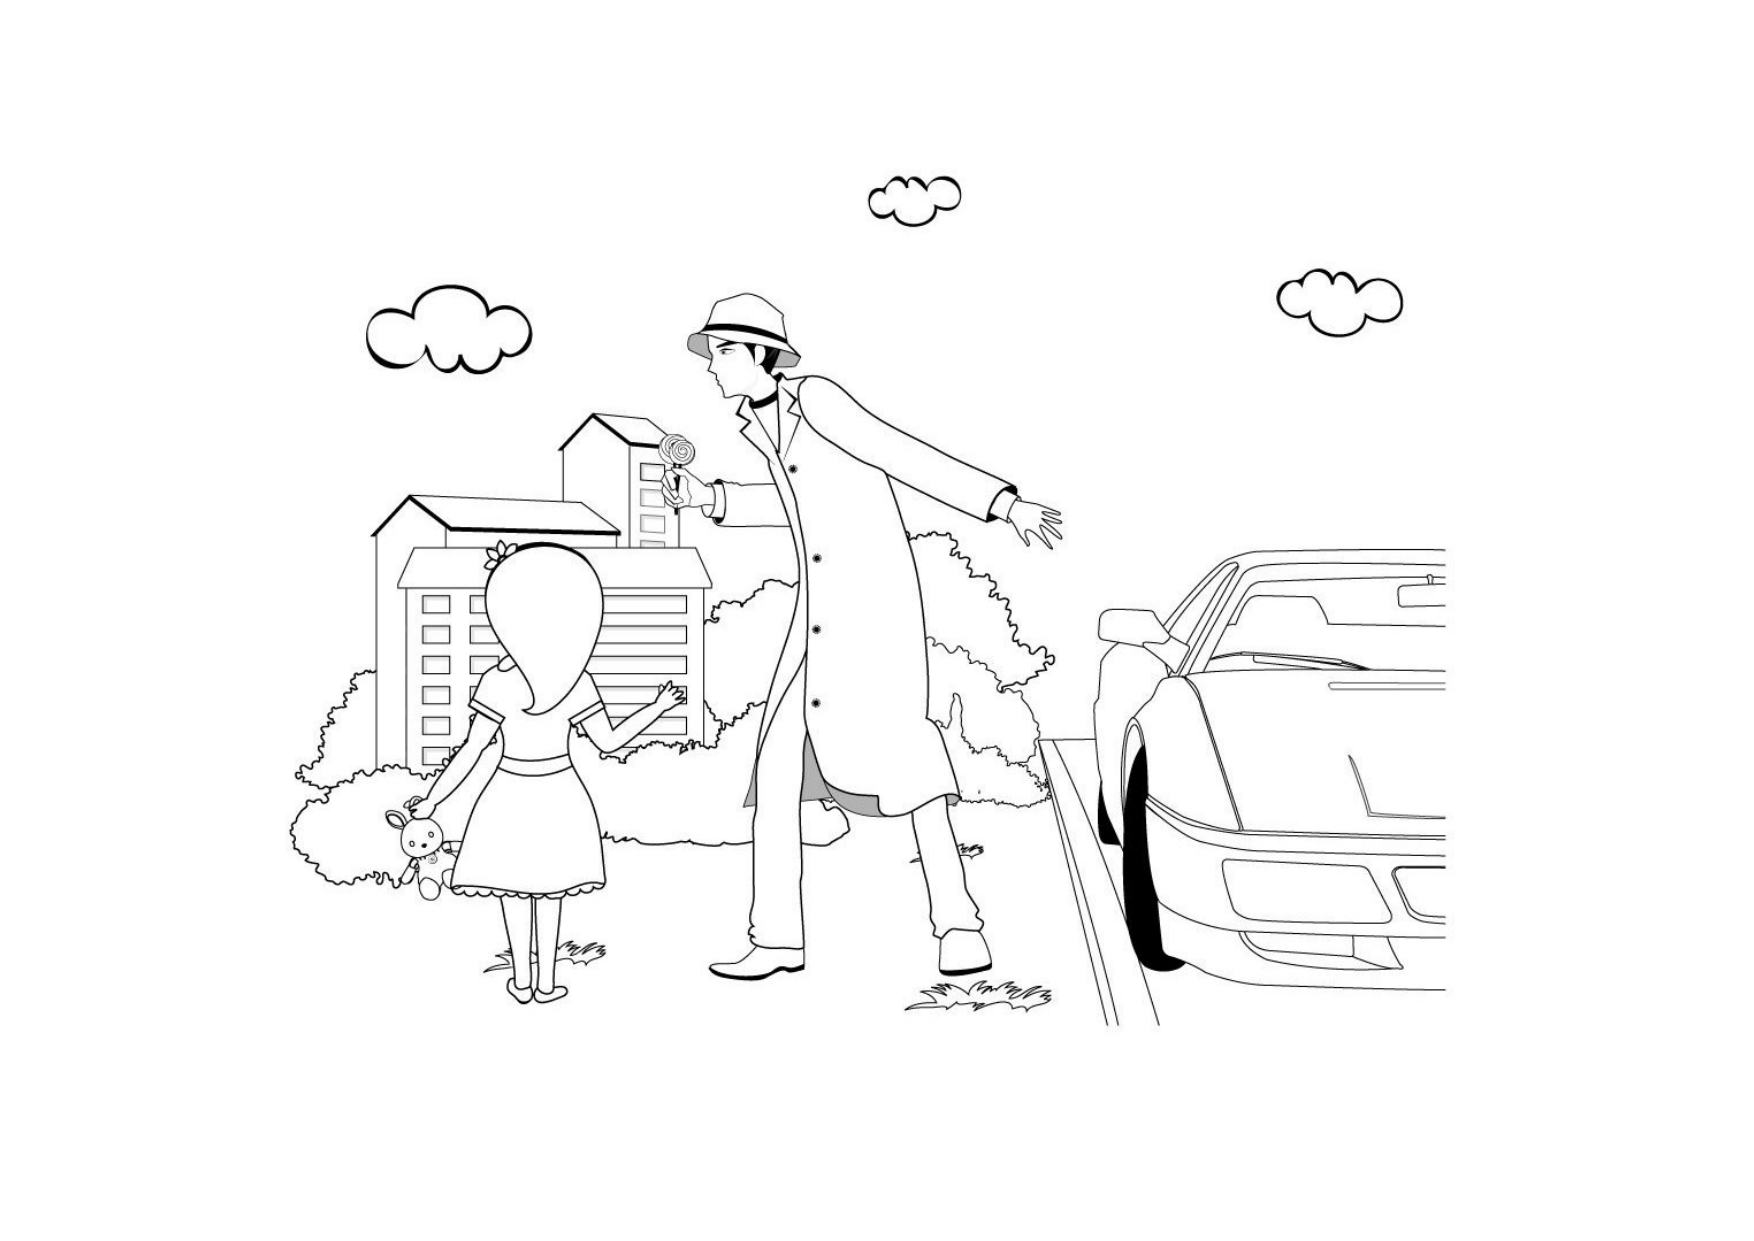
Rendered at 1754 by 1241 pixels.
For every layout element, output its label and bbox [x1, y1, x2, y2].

picture [258, 103, 1496, 1152]
